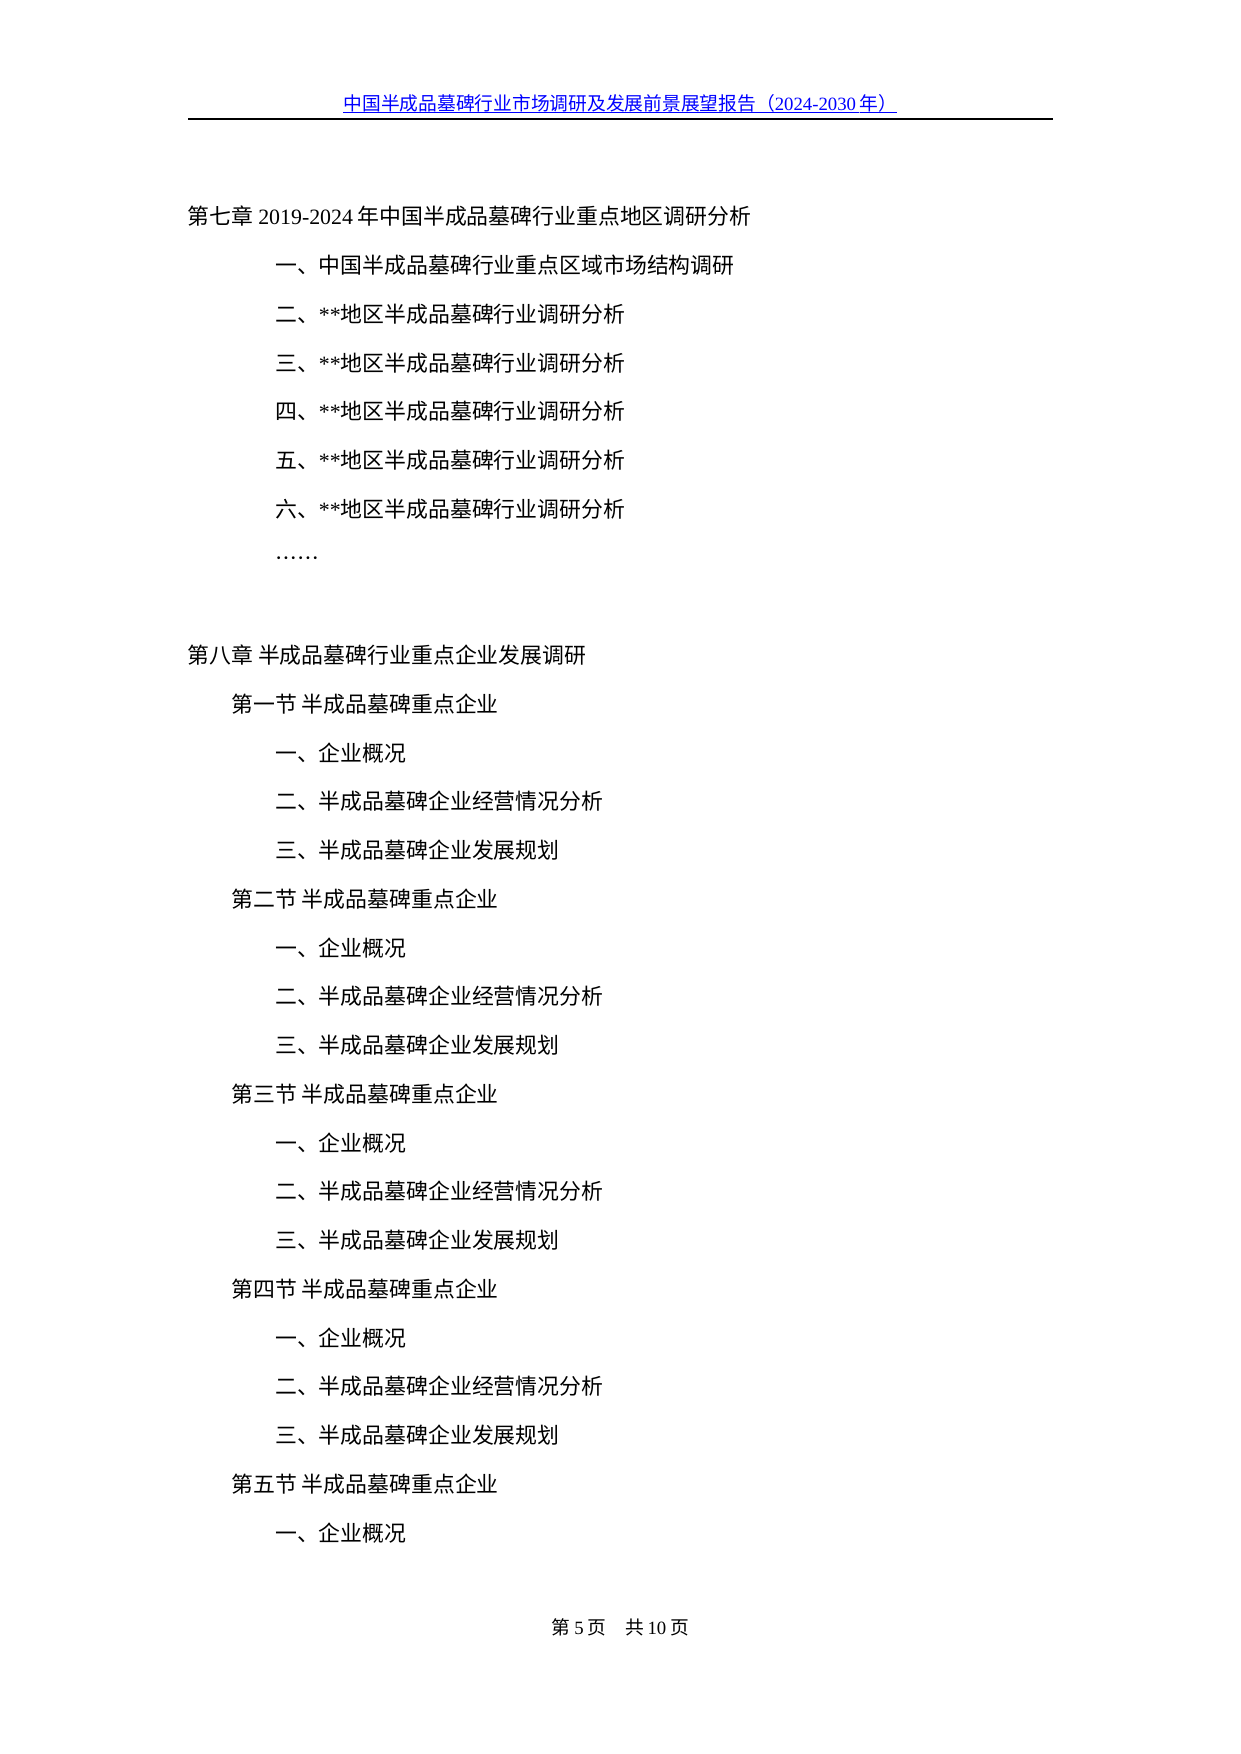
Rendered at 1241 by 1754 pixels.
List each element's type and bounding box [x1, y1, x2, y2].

text [187, 150, 1053, 1548]
